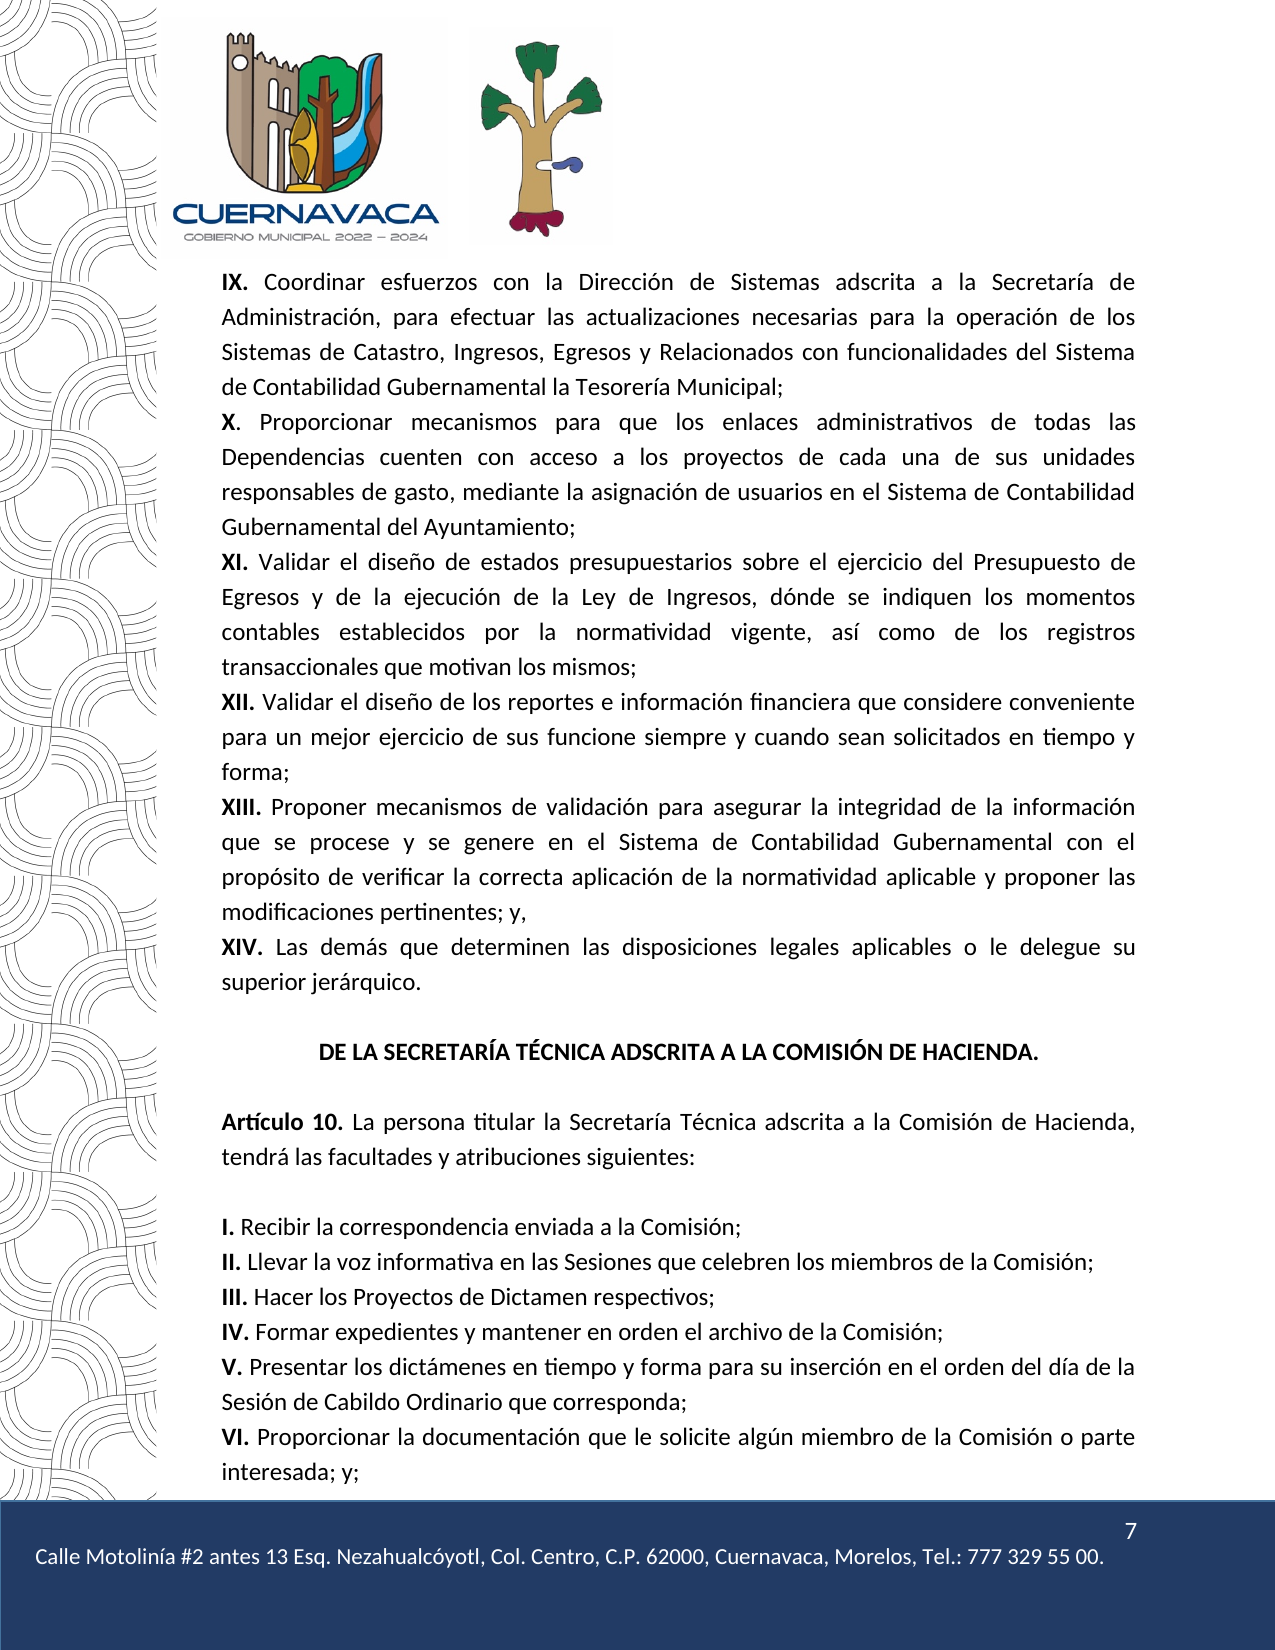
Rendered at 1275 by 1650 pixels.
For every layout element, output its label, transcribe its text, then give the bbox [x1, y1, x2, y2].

picture [161, 17, 448, 259]
text III. Hacer los Proyectos de Dictamen respectivos; [221, 1281, 1137, 1311]
picture [468, 27, 614, 245]
picture [0, 0, 157, 1500]
text Artículo 10. La persona titular la Secretaría Técnica adscrita a la Comisión de Hacienda, tendrá las facultades y atribuciones siguientes: [221, 1106, 1137, 1171]
text IV. Formar expedientes y mantener en orden el archivo de la Comisión; [221, 1316, 1137, 1346]
text X. Proporcionar mecanismos para que los enlaces administrativos de todas las Dependencias cuenten con acceso a los proyectos de cada una de sus unidades responsables de gasto, mediante la asignación de usuarios en el Sistema de Contabilidad Gubernamental del Ayuntamiento; [221, 406, 1137, 541]
text VI. Proporcionar la documentación que le solicite algún miembro de la Comisión o parte interesada; y; [221, 1421, 1137, 1486]
text I. Recibir la correspondencia enviada a la Comisión; [221, 1211, 1137, 1241]
text XIII. Proponer mecanismos de validación para asegurar la integridad de la información que se procese y se genere en el Sistema de Contabilidad Gubernamental con el propósito de verificar la correcta aplicación de la normatividad aplicable y proponer las modificaciones pertinentes; y, [221, 791, 1137, 926]
text DE LA SECRETARÍA TÉCNICA ADSCRITA A LA COMISIÓN DE HACIENDA. [221, 1036, 1137, 1066]
text II. Llevar la voz informativa en las Sesiones que celebren los miembros de la Comisión; [221, 1246, 1137, 1276]
text XII. Validar el diseño de los reportes e información financiera que considere conveniente para un mejor ejercicio de sus funcione siempre y cuando sean solicitados en tiempo y forma; [221, 686, 1137, 786]
text V. Presentar los dictámenes en tiempo y forma para su inserción en el orden del día de la Sesión de Cabildo Ordinario que corresponda; [221, 1351, 1137, 1416]
text XIV. Las demás que determinen las disposiciones legales aplicables o le delegue su superior jerárquico. [221, 931, 1137, 996]
text IX. Coordinar esfuerzos con la Dirección de Sistemas adscrita a la Secretaría de Administración, para efectuar las actualizaciones necesarias para la operación de los Sistemas de Catastro, Ingresos, Egresos y Relacionados con funcionalidades del Sistema de Contabilidad Gubernamental la Tesorería Municipal; [221, 266, 1137, 401]
text XI. Validar el diseño de estados presupuestarios sobre el ejercicio del Presupuesto de Egresos y de la ejecución de la Ley de Ingresos, dónde se indiquen los momentos contables establecidos por la normatividad vigente, así como de los registros transaccionales que motivan los mismos; [221, 546, 1137, 681]
